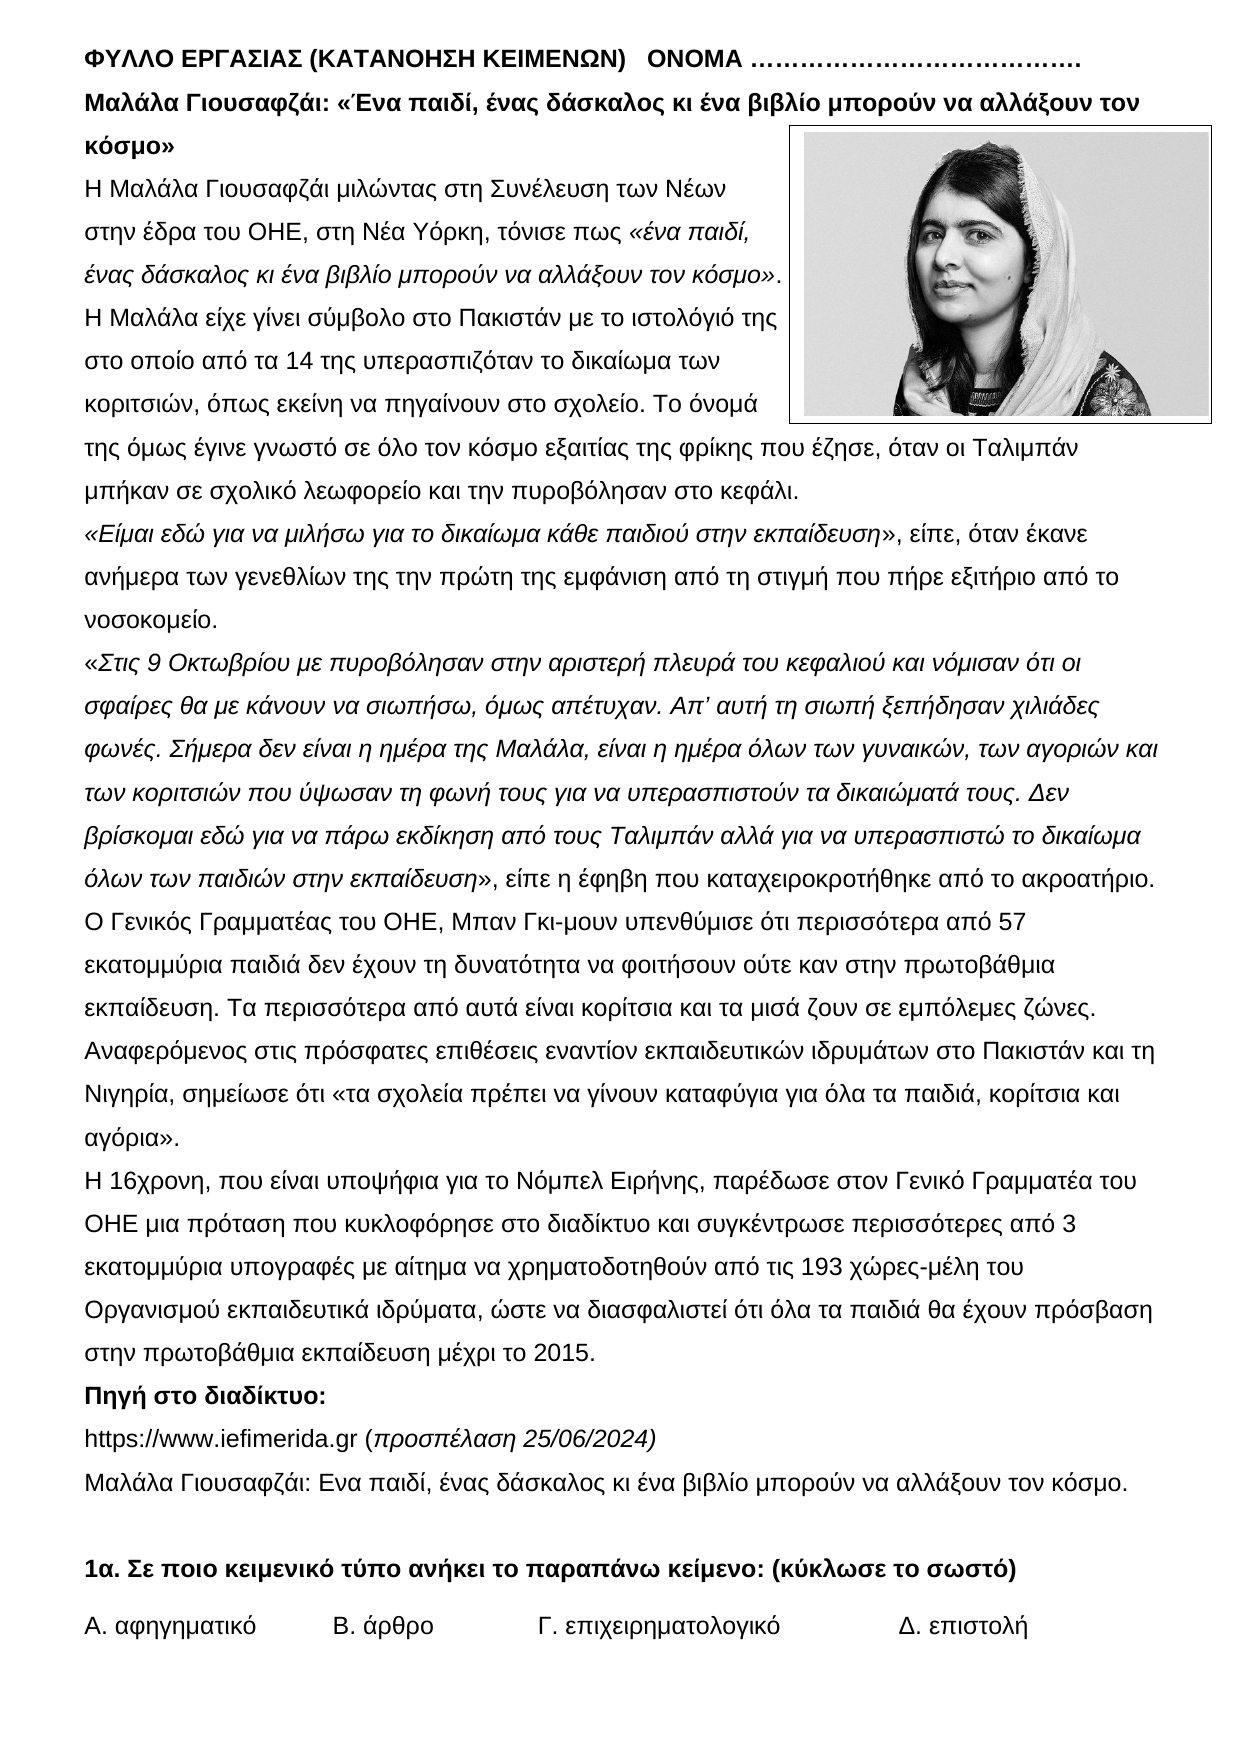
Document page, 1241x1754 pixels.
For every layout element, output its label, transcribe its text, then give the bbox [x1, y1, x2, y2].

text Μαλάλα Γιουσαφζάι: «Ένα παιδί, ένας δάσκαλος κι ένα βιβλίο μπορούν να αλλάξουν τον κόσμο» [84, 87, 1162, 159]
text ένας δάσκαλος κι ένα βιβλίο μπορούν να αλλάξουν τον κόσμο». [84, 260, 789, 289]
text στο οποίο από τα 14 της υπερασπιζόταν το δικαίωμα των [84, 346, 789, 375]
text κοριτσιών, όπως εκείνη να πηγαίνουν στο σχολείο. Το όνομά [84, 389, 789, 418]
text Η 16χρονη, που είναι υποψήφια για το Νόμπελ Ειρήνης, παρέδωσε στον Γενικό Γραμματέα του ΟΗΕ μια πρόταση που κυκλοφόρησε στο διαδίκτυο και συγκέντρωσε περισσότερες από 3 εκατομμύρια υπογραφές με αίτημα να χρηματοδοτηθούν από τις 193 χώρες-μέλη του Οργανισμού εκπαιδευτικά ιδρύματα, ώστε να διασφαλιστεί ότι όλα τα παιδιά θα έχουν πρόσβαση στην πρωτοβάθμια εκπαίδευση μέχρι το 2015. [84, 1166, 1162, 1367]
text «Στις 9 Οκτωβρίου με πυροβόλησαν στην αριστερή πλευρά του κεφαλιού και νόμισαν ότι οι σφαίρες θα με κάνουν να σιωπήσω, όμως απέτυχαν. Απ’ αυτή τη σιωπή ξεπήδησαν χιλιάδες φωνές. Σήμερα δεν είναι η ημέρα της Μαλάλα, είναι η ημέρα όλων των γυναικών, των αγοριών και των κοριτσιών που ύψωσαν τη φωνή τους για να υπερασπιστούν τα δικαιώματά τους. Δεν βρίσκομαι εδώ για να πάρω εκδίκηση από τους Ταλιμπάν αλλά για να υπερασπιστώ το δικαίωμα όλων των παιδιών στην εκπαίδευση», είπε η έφηβη που καταχειροκροτήθηκε από το ακροατήριο. [84, 648, 1162, 892]
text Α. αφηγηματικό Β. άρθρο Γ. επιχειρηματολογικό Δ. επιστολή [84, 1611, 1162, 1640]
text «Είμαι εδώ για να μιλήσω για το δικαίωμα κάθε παιδιού στην εκπαίδευση», είπε, όταν έκανε ανήμερα των γενεθλίων της την πρώτη της εμφάνιση από τη στιγμή που πήρε εξιτήριο από το νοσοκομείο. [84, 519, 1162, 634]
text Μαλάλα Γιουσαφζάι: Ενα παιδί, ένας δάσκαλος κι ένα βιβλίο μπορούν να αλλάξουν τον κόσμο. [84, 1467, 1162, 1496]
text Πηγή στο διαδίκτυο: [84, 1381, 1162, 1410]
text https://www.iefimerida.gr (προσπέλαση 25/06/2024) [84, 1424, 1162, 1453]
text της όμως έγινε γνωστό σε όλο τον κόσμο εξαιτίας της φρίκης που έζησε, όταν οι Ταλιμπάν μπήκαν σε σχολικό λεωφορείο και την πυροβόλησαν στο κεφάλι. [84, 432, 1162, 504]
text Η Μαλάλα Γιουσαφζάι μιλώντας στη Συνέλευση των Νέων [84, 174, 789, 202]
text στην έδρα του ΟΗΕ, στη Νέα Υόρκη, τόνισε πως «ένα παιδί, [84, 217, 789, 246]
text 1α. Σε ποιο κειμενικό τύπο ανήκει το παραπάνω κείμενο: (κύκλωσε το σωστό) [84, 1554, 1162, 1582]
text ΦΥΛΛΟ ΕΡΓΑΣΙΑΣ (ΚΑΤΑΝΟΗΣΗ ΚΕΙΜΕΝΩΝ) ΟΝΟΜΑ …………………………………. [84, 44, 1162, 73]
text Ο Γενικός Γραμματέας του ΟΗΕ, Μπαν Γκι-μουν υπενθύμισε ότι περισσότερα από 57 εκατομμύρια παιδιά δεν έχουν τη δυνατότητα να φοιτήσουν ούτε καν στην πρωτοβάθμια εκπαίδευση. Τα περισσότερα από αυτά είναι κορίτσια και τα μισά ζουν σε εμπόλεμες ζώνες. Αναφερόμενος στις πρόσφατες επιθέσεις εναντίον εκπαιδευτικών ιδρυμάτων στο Πακιστάν και τη Νιγηρία, σημείωσε ότι «τα σχολεία πρέπει να γίνουν καταφύγια για όλα τα παιδιά, κορίτσια και αγόρια». [84, 907, 1162, 1151]
text Η Μαλάλα είχε γίνει σύμβολο στο Πακιστάν με το ιστολόγιό της [84, 303, 789, 332]
picture [804, 132, 1209, 416]
